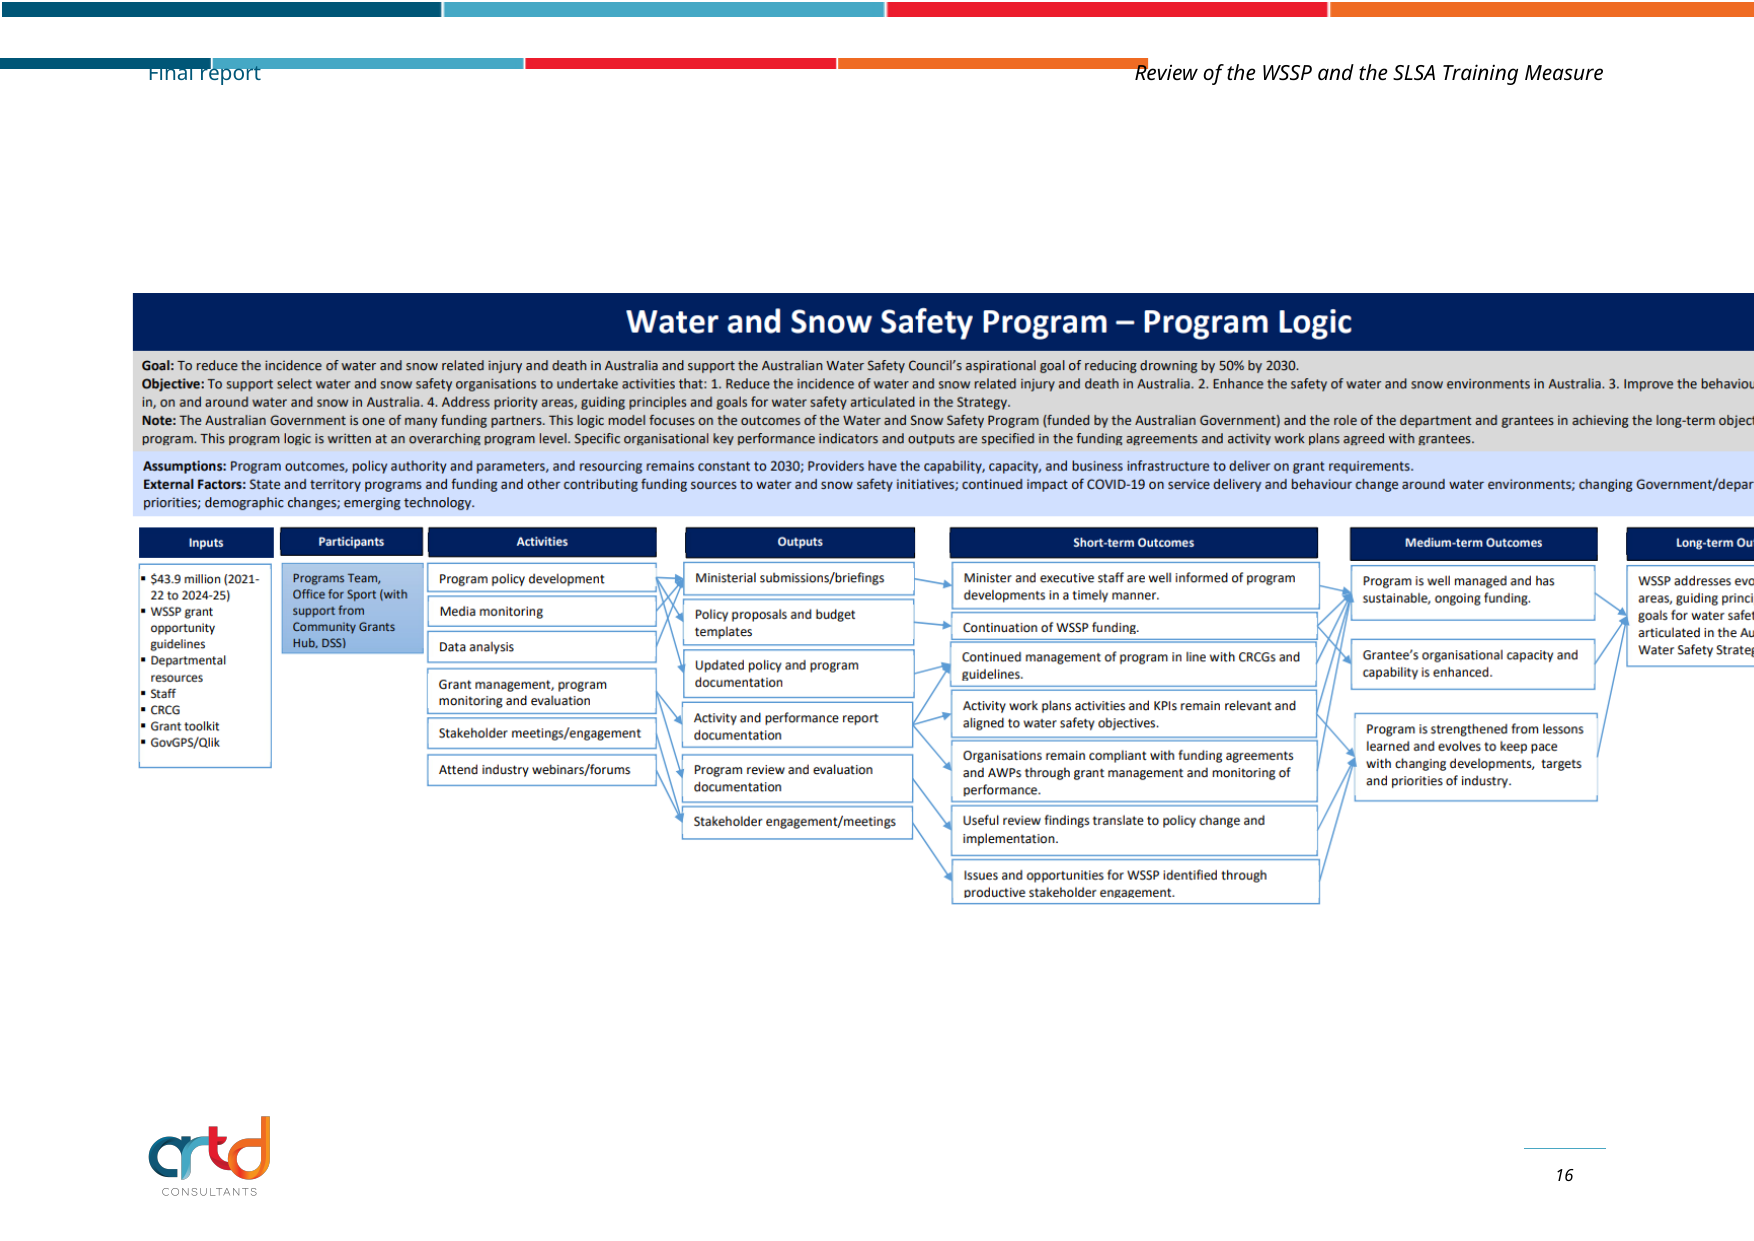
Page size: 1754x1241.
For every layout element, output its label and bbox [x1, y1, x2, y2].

picture [211, 58, 1149, 69]
picture [147, 1101, 286, 1211]
picture [132, 292, 1754, 907]
picture [441, 2, 1754, 17]
